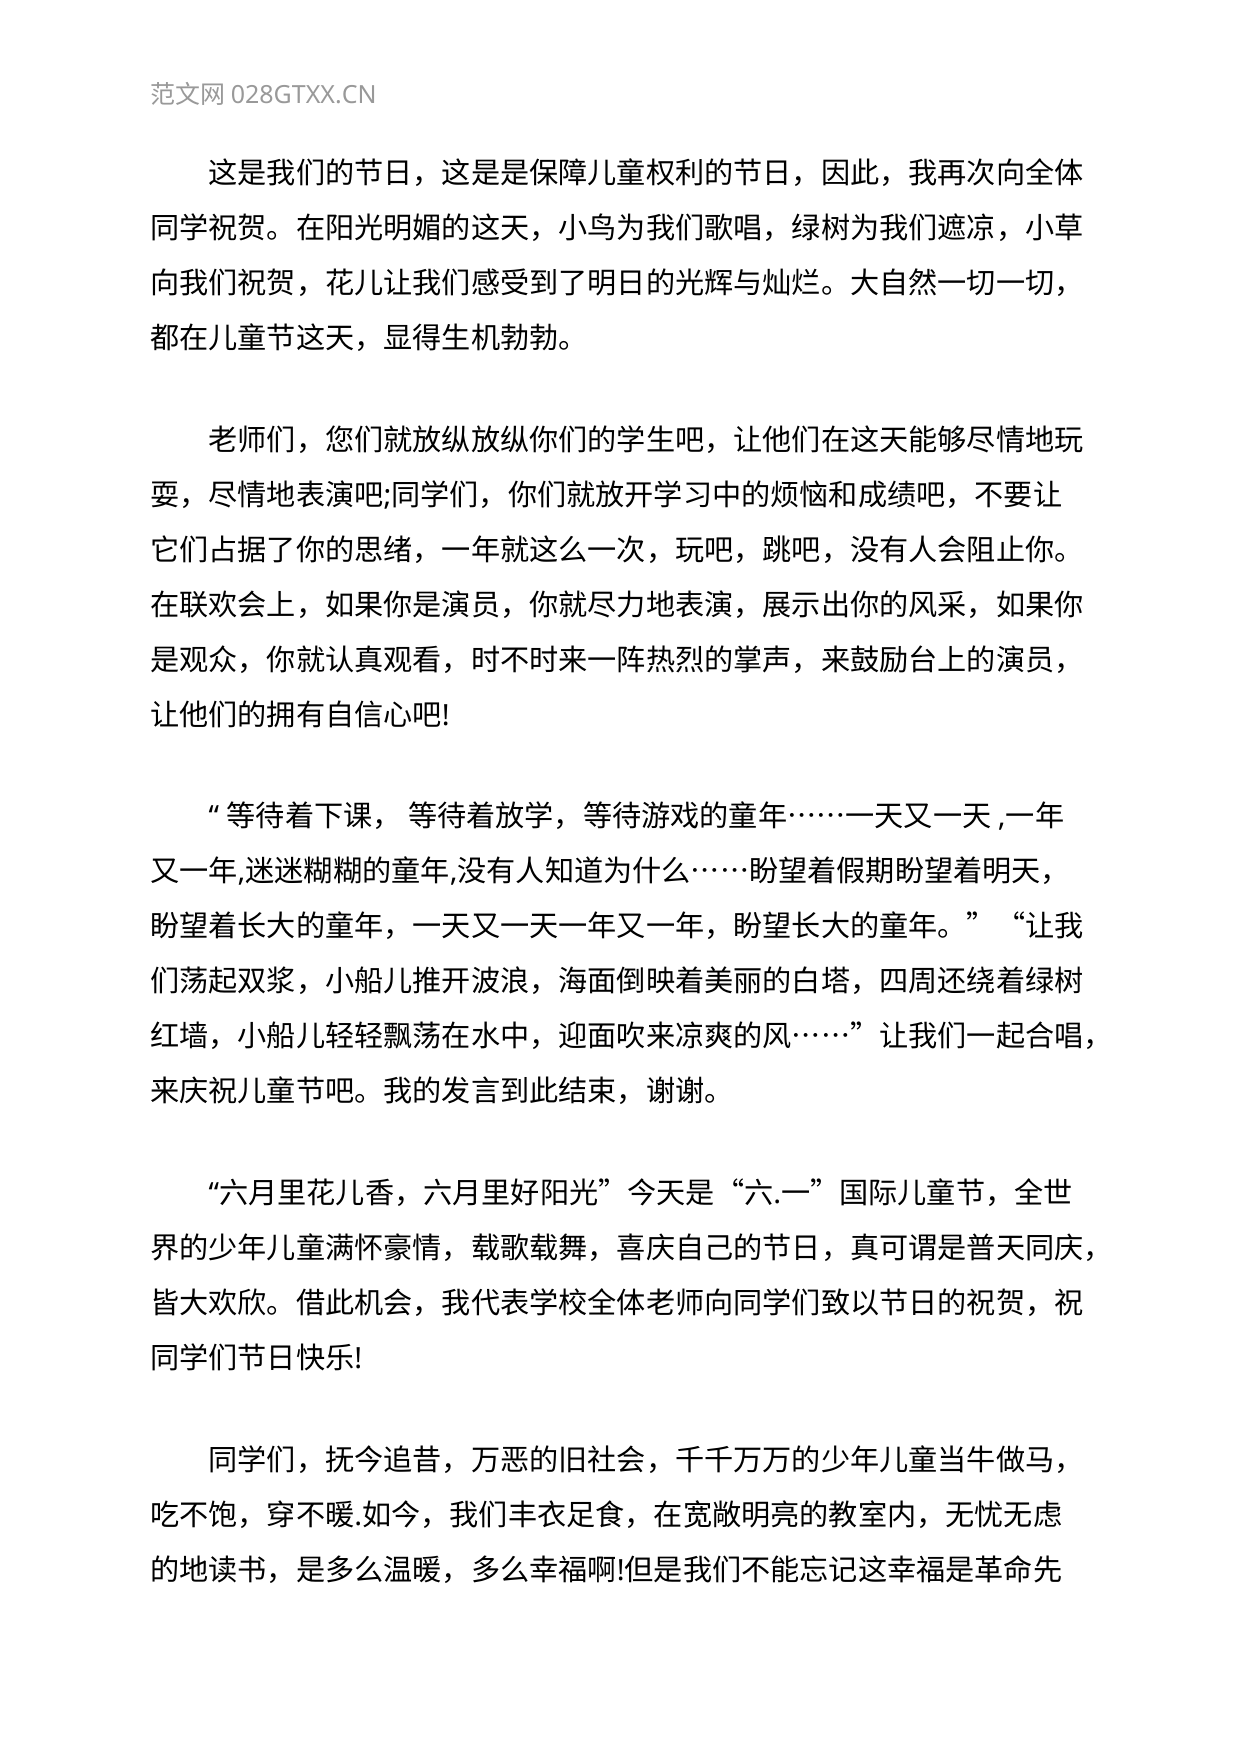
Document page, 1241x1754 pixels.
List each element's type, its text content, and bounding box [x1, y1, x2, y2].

text “六月里花儿香，六月里好阳光”今天是“六.一”国际儿童节，全世界的少年儿童满怀豪情，载歌载舞，喜庆自己的节日，真可谓是普天同庆，皆大欢欣。借此机会，我代表学校全体老师向同学们致以节日的祝贺，祝同学们节日快乐! [150, 1169, 1090, 1377]
text 这是我们的节日，这是是保障儿童权利的节日，因此，我再次向全体同学祝贺。在阳光明媚的这天，小鸟为我们歌唱，绿树为我们遮凉，小草向我们祝贺，花儿让我们感受到了明日的光辉与灿烂。大自然一切一切，都在儿童节这天，显得生机勃勃。 [150, 150, 1090, 357]
text 老师们，您们就放纵放纵你们的学生吧，让他们在这天能够尽情地玩耍，尽情地表演吧;同学们，你们就放开学习中的烦恼和成绩吧，不要让它们占据了你的思绪，一年就这么一次，玩吧，跳吧，没有人会阻止你。在联欢会上，如果你是演员，你就尽力地表演，展示出你的风采，如果你是观众，你就认真观看，时不时来一阵热烈的掌声，来鼓励台上的演员，让他们的拥有自信心吧! [150, 416, 1090, 733]
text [150, 1436, 1090, 1588]
text “ 等待着下课， 等待着放学，等待游戏的童年……一天又一天 ,一年又一年,迷迷糊糊的童年,没有人知道为什么……盼望着假期盼望着明天， 盼望着长大的童年，一天又一天一年又一年，盼望长大的童年。”“让我们荡起双浆，小船儿推开波浪，海面倒映着美丽的白塔，四周还绕着绿树红墙，小船儿轻轻飘荡在水中，迎面吹来凉爽的风……”让我们一起合唱，来庆祝儿童节吧。我的发言到此结束，谢谢。 [150, 793, 1090, 1110]
